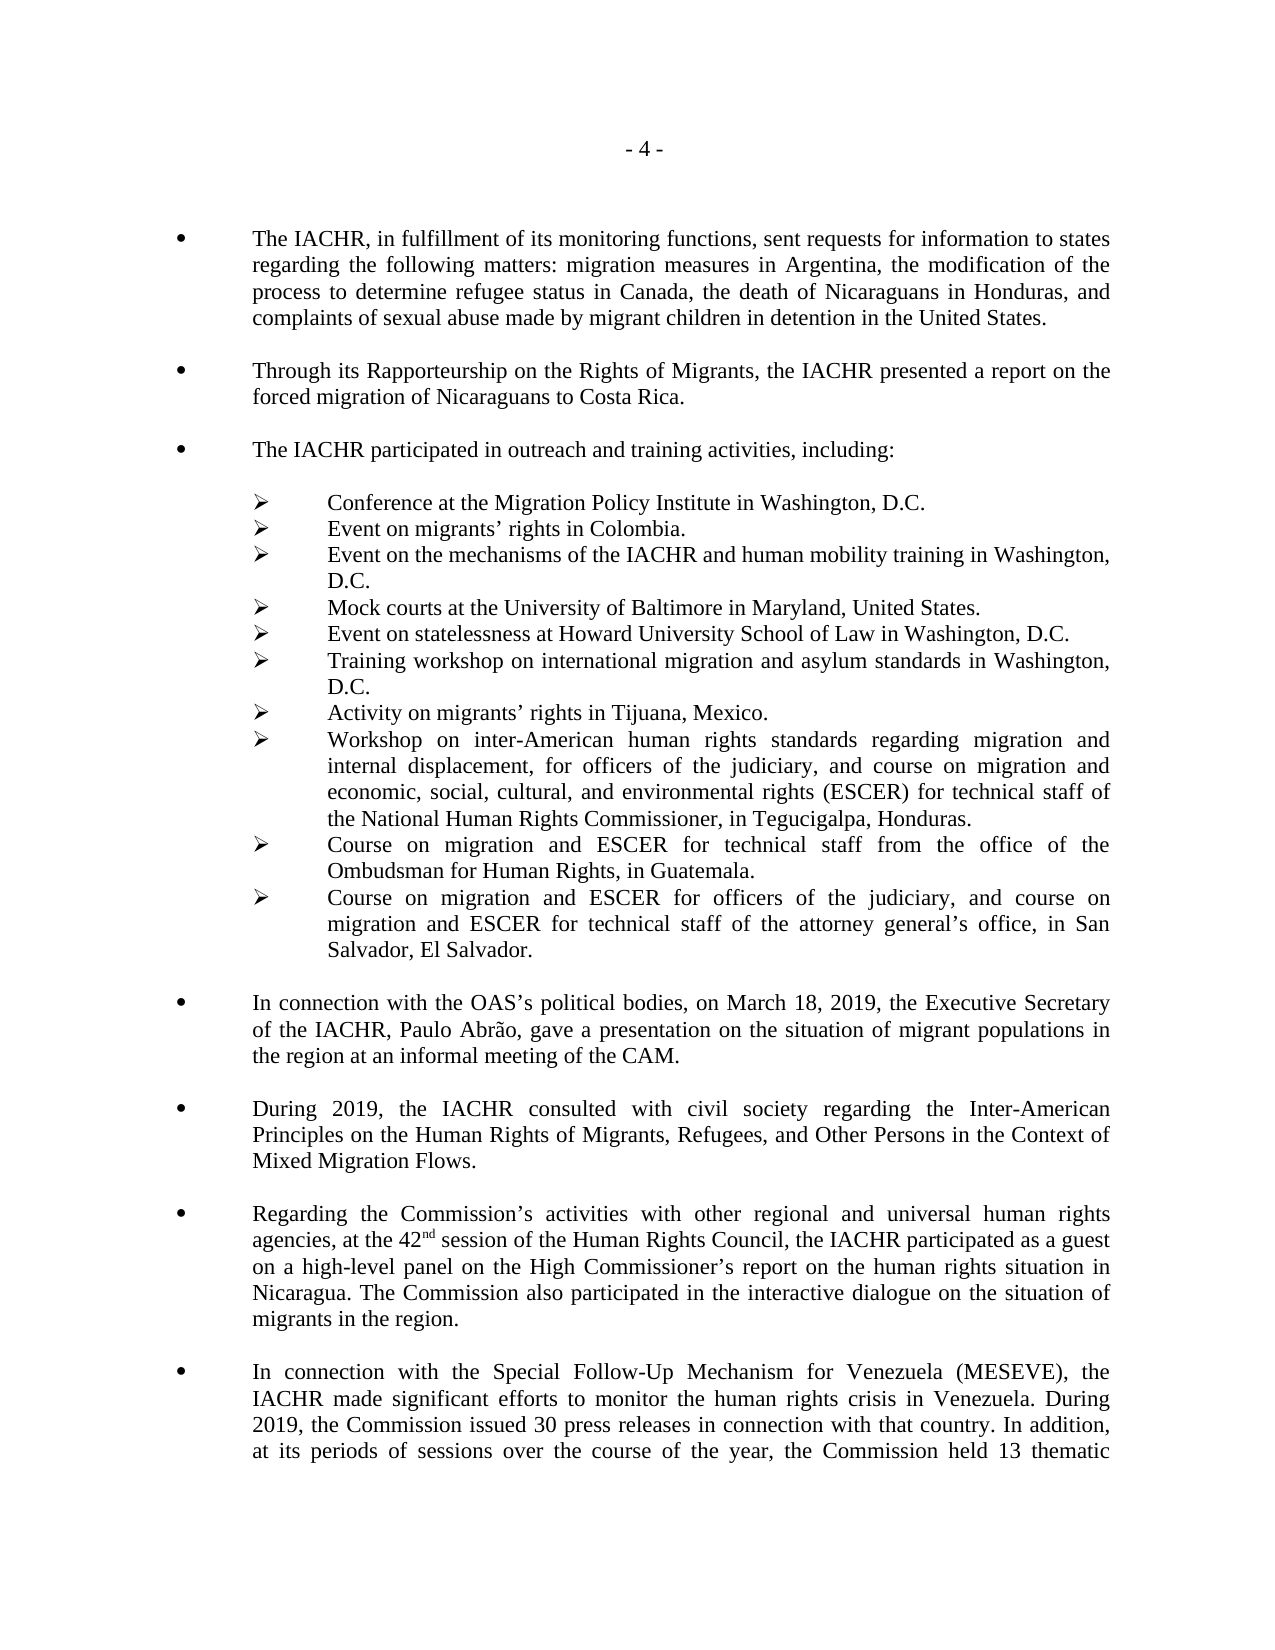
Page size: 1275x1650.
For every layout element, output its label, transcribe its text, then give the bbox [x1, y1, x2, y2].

list Activity on migrants’ rights in Tijuana, Mexico. [252, 699, 1111, 726]
list Through its Rapporteurship on the Rights of Migrants, the IACHR presented a report on the forced migration of Nicaraguans to Costa Rica. [177, 357, 1111, 409]
list The IACHR participated in outreach and training activities, including: [177, 436, 1111, 462]
list The IACHR, in fulfillment of its monitoring functions, sent requests for information to states regarding the following matters: migration measures in Argentina, the modification of the process to determine refugee status in Canada, the death of Nicaraguans in Honduras, and complaints of sexual abuse made by migrant children in detention in the United States. [177, 225, 1111, 330]
list Regarding the Commission’s activities with other regional and universal human rights agencies, at the 42nd session of the Human Rights Council, the IACHR participated as a guest on a high-level panel on the High Commissioner’s report on the human rights situation in Nicaragua. The Commission also participated in the interactive dialogue on the situation of migrants in the region. [177, 1200, 1111, 1332]
list Conference at the Migration Policy Institute in Washington, D.C. [252, 488, 1111, 515]
list Training workshop on international migration and asylum standards in Washington, D.C. [252, 647, 1111, 699]
list Workshop on inter-American human rights standards regarding migration and internal displacement, for officers of the judiciary, and course on migration and economic, social, cultural, and environmental rights (ESCER) for technical staff of the National Human Rights Commissioner, in Tegucigalpa, Honduras. [252, 726, 1111, 831]
list Event on the mechanisms of the IACHR and human mobility training in Washington, D.C. [252, 541, 1111, 594]
list Course on migration and ESCER for technical staff from the office of the Ombudsman for Human Rights, in Guatemala. [252, 831, 1111, 884]
list During 2019, the IACHR consulted with civil society regarding the Inter-American Principles on the Human Rights of Migrants, Refugees, and Other Persons in the Context of Mixed Migration Flows. [177, 1095, 1111, 1174]
list Mock courts at the University of Baltimore in Maryland, United States. [252, 594, 1111, 620]
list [177, 1358, 1111, 1464]
list Event on migrants’ rights in Colombia. [252, 515, 1111, 541]
list Course on migration and ESCER for officers of the judiciary, and course on migration and ESCER for technical staff of the attorney general’s office, in San Salvador, El Salvador. [252, 884, 1111, 963]
list In connection with the OAS’s political bodies, on March 18, 2019, the Executive Secretary of the IACHR, Paulo Abrão, gave a presentation on the situation of migrant populations in the region at an informal meeting of the CAM. [177, 989, 1111, 1068]
list Event on statelessness at Howard University School of Law in Washington, D.C. [252, 620, 1111, 647]
